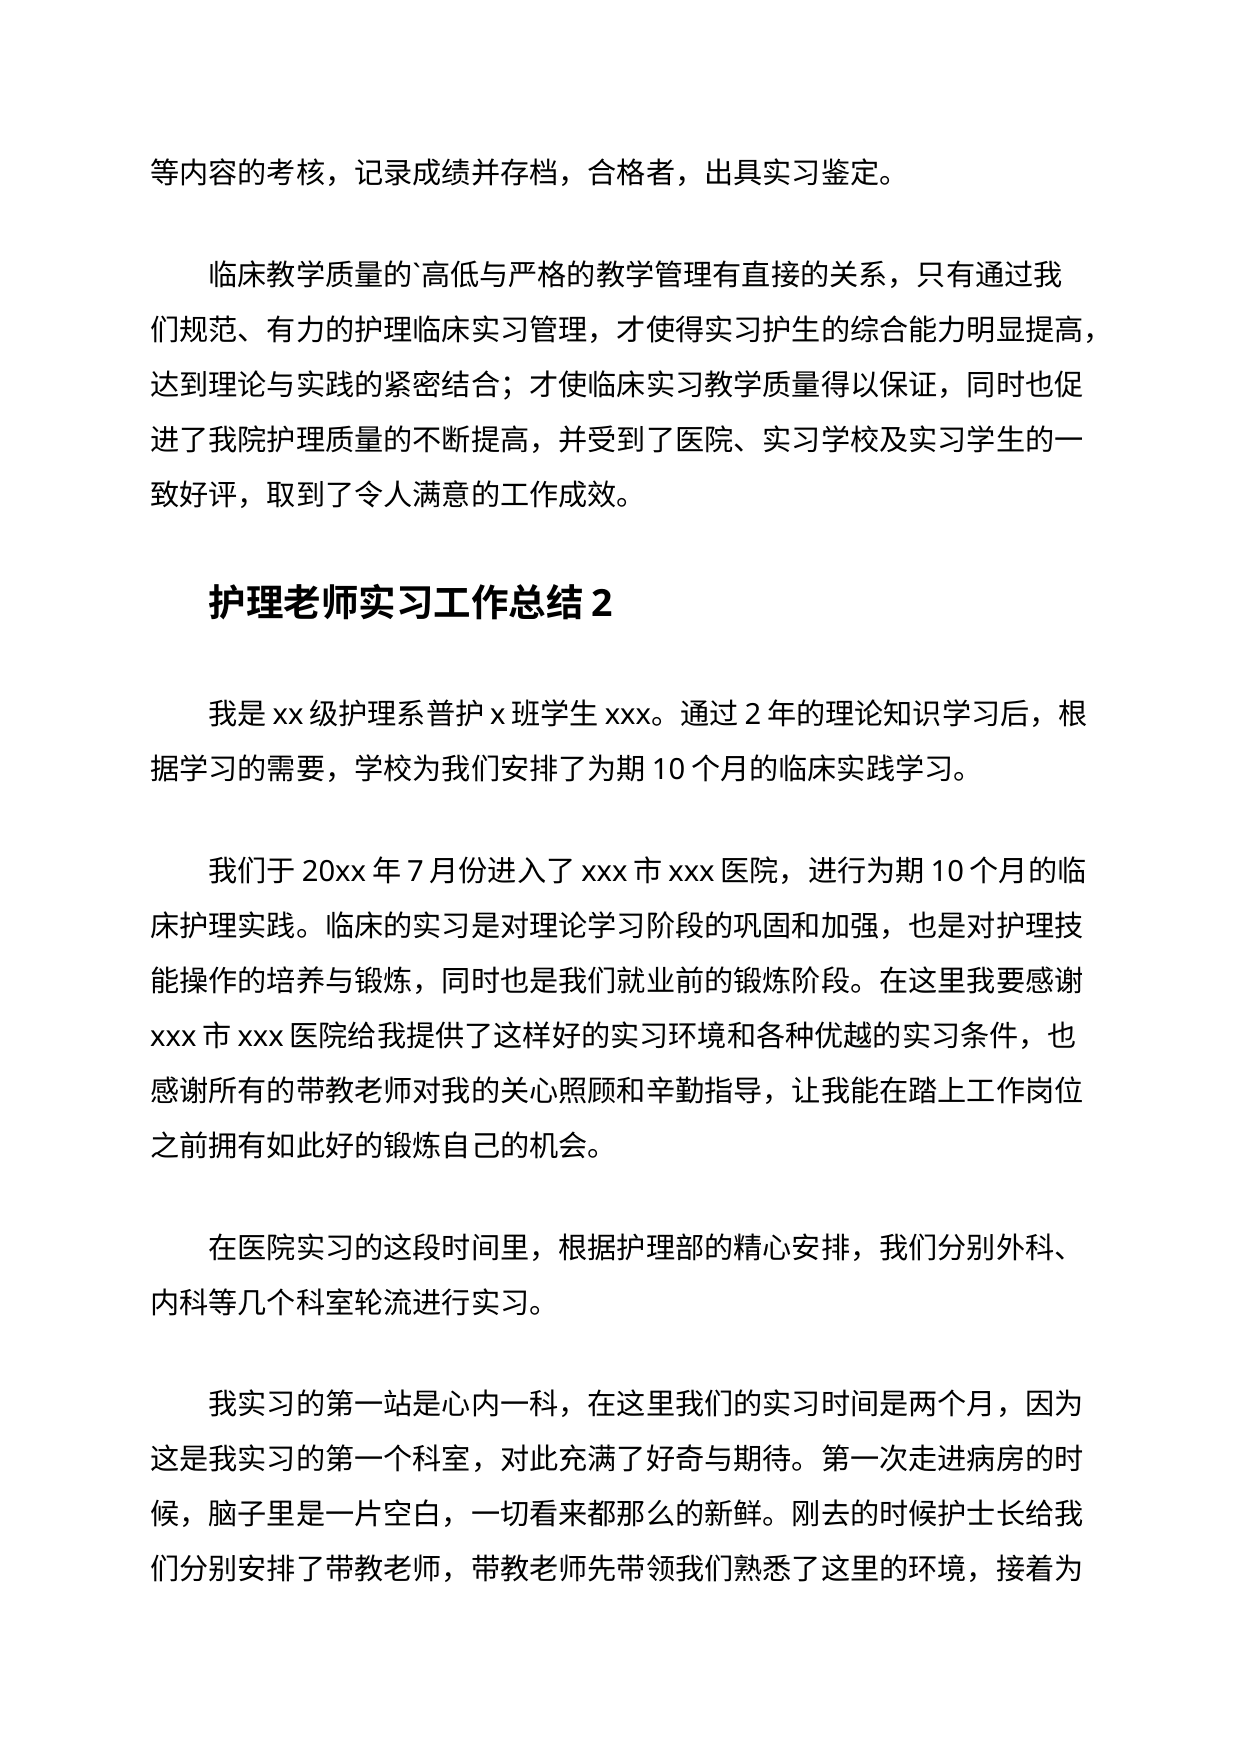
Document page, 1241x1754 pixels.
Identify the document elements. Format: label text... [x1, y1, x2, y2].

text 在医院实习的这段时间里，根据护理部的精心安排，我们分别外科、内科等几个科室轮流进行实习。 [150, 1224, 1090, 1321]
text 临床教学质量的`高低与严格的教学管理有直接的关系，只有通过我们规范、有力的护理临床实习管理，才使得实习护生的综合能力明显提高，达到理论与实践的紧密结合；才使临床实习教学质量得以保证，同时也促进了我院护理质量的不断提高，并受到了医院、实习学校及实习学生的一致好评，取到了令人满意的工作成效。 [150, 252, 1090, 514]
text 护理老师实习工作总结2 [150, 573, 1090, 628]
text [150, 150, 1090, 192]
text 我是xx级护理系普护x班学生xxx。通过2年的理论知识学习后，根据学习的需要，学校为我们安排了为期10个月的临床实践学习。 [150, 691, 1090, 788]
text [150, 1381, 1090, 1588]
text 我们于20xx年7月份进入了xxx市xxx医院，进行为期10个月的临床护理实践。临床的实习是对理论学习阶段的巩固和加强，也是对护理技能操作的培养与锻炼，同时也是我们就业前的锻炼阶段。在这里我要感谢xxx市xxx医院给我提供了这样好的实习环境和各种优越的实习条件，也感谢所有的带教老师对我的关心照顾和辛勤指导，让我能在踏上工作岗位之前拥有如此好的锻炼自己的机会。 [150, 848, 1090, 1165]
